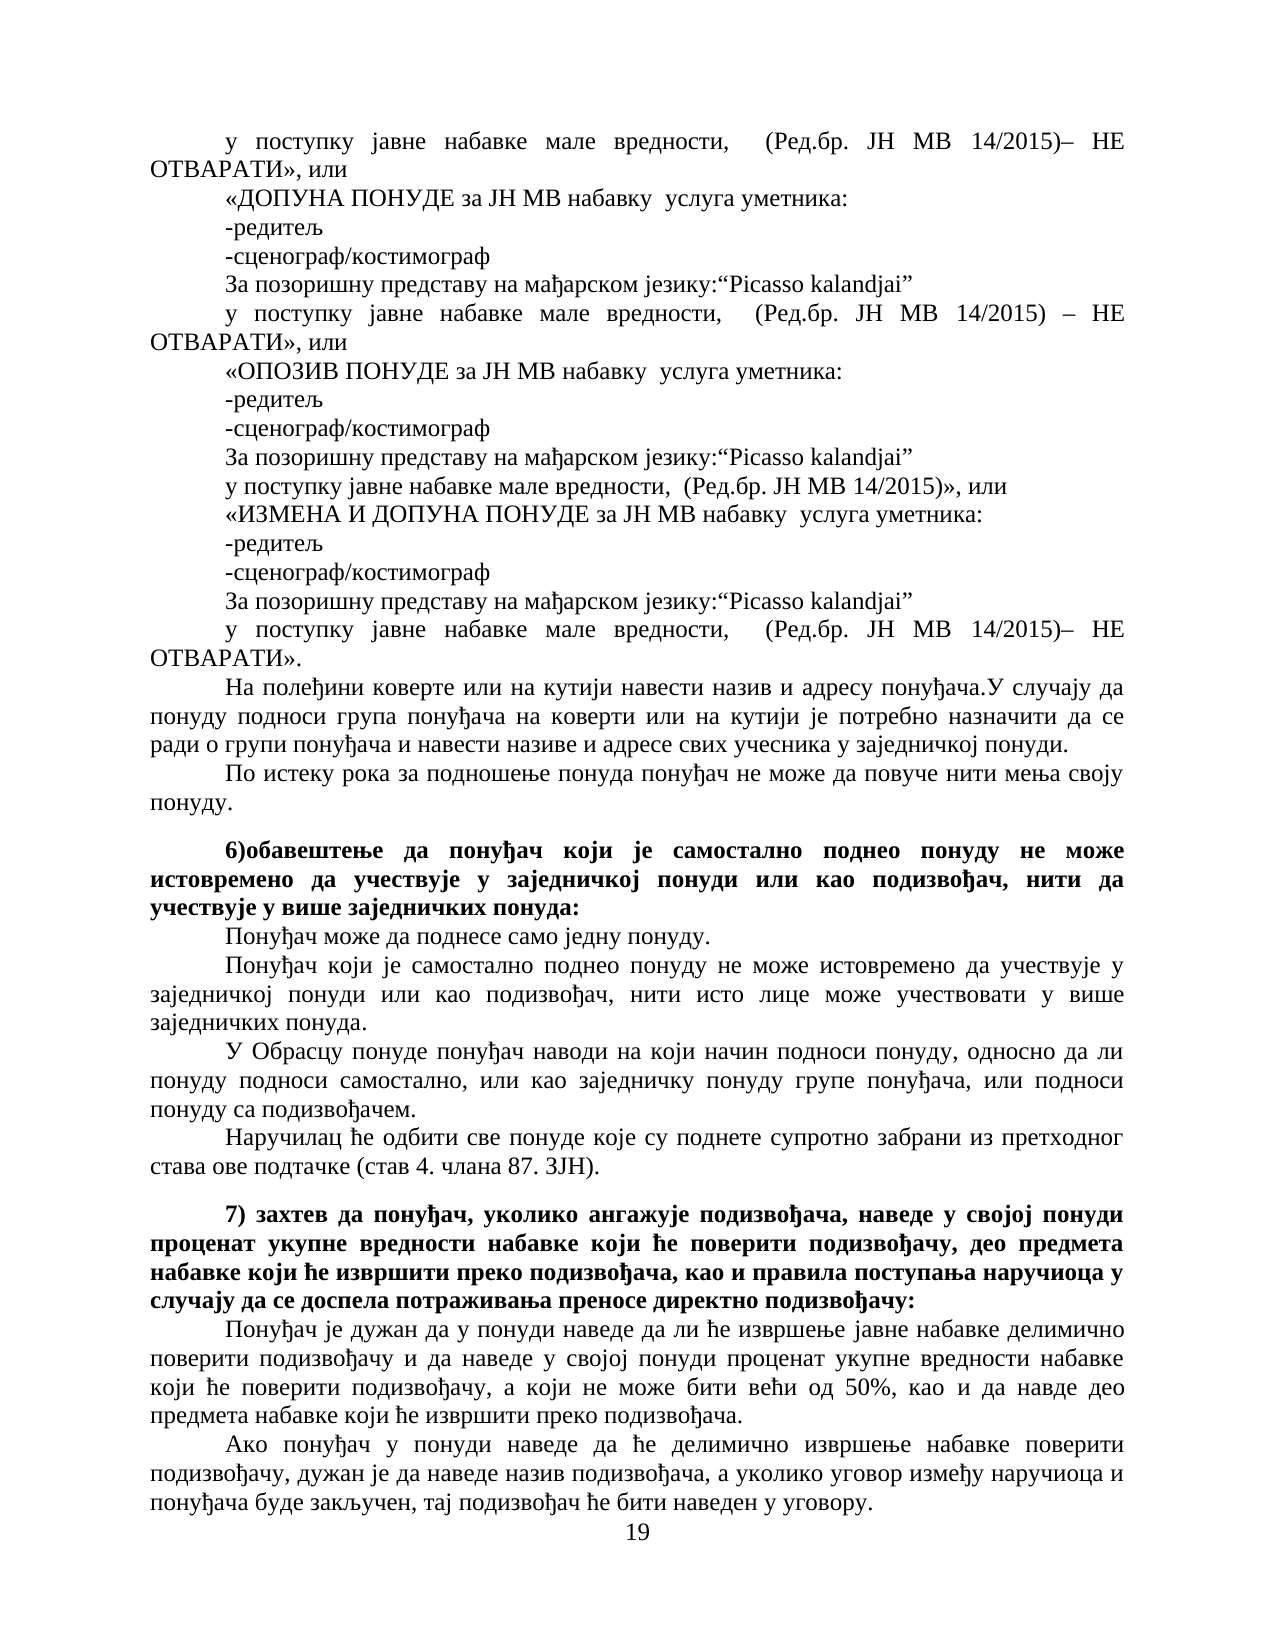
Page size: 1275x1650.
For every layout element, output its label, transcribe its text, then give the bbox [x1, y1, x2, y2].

text у поступку јавне набавке мале вредности, (Ред.бр. ЈН МВ 14/2015) – НЕ ОТВАРАТИ», или [150, 298, 1125, 356]
text Наручилац ће одбити све понуде које су поднете супротно забрани из претходног става ове подтачке (став 4. члана 87. ЗЈН). [150, 1122, 1125, 1180]
text «ИЗМЕНА И ДОПУНА ПОНУДЕ за ЈН МВ набавку услуга уметника: [150, 499, 1125, 528]
text у поступку јавне набавке мале вредности, (Ред.бр. ЈН МВ 14/2015)– НЕ ОТВАРАТИ». [150, 614, 1125, 672]
text -редитељ [150, 384, 1125, 413]
text -редитељ [150, 528, 1125, 557]
text у поступку јавне набавке мале вредности, (Ред.бр. ЈН МВ 14/2015)», или [150, 471, 1125, 499]
text Понуђач је дужан да у понуди наведе да ли ће извршење јавне набавке делимично поверити подизвођачу и да наведе у својој понуди проценат укупне вредности набавке који ће поверити подизвођачу, а који не може бити већи од 50%, као и да навде део предмета набавке који ће извршити преко подизвођача. [150, 1314, 1125, 1429]
text На полеђини коверте или на кутији навести назив и адресу понуђача.У случају да понуду подноси група понуђача на коверти или на кутији је потребно назначити да се ради о групи понуђача и навести називе и адресе свих учесника у заједничкој понуди. [150, 672, 1125, 758]
text у поступку јавне набавке мале вредности, (Ред.бр. ЈН МВ 14/2015)– НЕ ОТВАРАТИ», или [150, 126, 1125, 183]
text -редитељ [150, 212, 1125, 241]
text По истеку рока за подношење понуда понуђач не може да повуче нити мења своју понуду. [150, 758, 1125, 816]
text 6)обавештење да понуђач који је самостално поднео понуду не може истовремено да учествује у заједничкој понуди или као подизвођач, нити да учествује у више заједничких понуда: [150, 835, 1125, 921]
text -сценограф/костимограф [150, 413, 1125, 442]
text -сценограф/костимограф [150, 557, 1125, 586]
text За позоришну представу на мађарском језику:“Picasso kalandjai” [150, 269, 1125, 298]
text -сценограф/костимограф [150, 241, 1125, 269]
text Ако понуђач у понуди наведе да ће делимично извршење набавке поверити подизвођачу, дужан је да наведе назив подизвођача, а уколико уговор између наручиоца и понуђача буде закључен, тај подизвођач ће бити наведен у уговору. [150, 1429, 1125, 1515]
text «ОПОЗИВ ПОНУДЕ за ЈН МВ набавку услуга уметника: [150, 356, 1125, 384]
text «ДОПУНА ПОНУДЕ за ЈН МВ набавку услуга уметника: [150, 183, 1125, 212]
text За позоришну представу на мађарском језику:“Picasso kalandjai” [150, 586, 1125, 614]
text Понуђач који је самостално поднео понуду не може истовремено да учествује у заједничкој понуди или као подизвођач, нити исто лице може учествовати у више заједничких понуда. [150, 950, 1125, 1036]
text Понуђач може да поднесе само једну понуду. [150, 921, 1125, 950]
text За позоришну представу на мађарском језику:“Picasso kalandjai” [150, 442, 1125, 471]
text У Обрасцу понуде понуђач наводи на који начин подноси понуду, односно да ли понуду подноси самостално, или као заједничку понуду групе понуђача, или подноси понуду са подизвођачем. [150, 1036, 1125, 1122]
text 7) захтев да понуђач, уколико ангажује подизвођача, наведе у својој понуди проценат укупне вредности набавке који ће поверити подизвођачу, део предмета набавке који ће извршити преко подизвођача, као и правила поступања наручиоца у случају да се доспела потраживања преносе директно подизвођачу: [150, 1199, 1125, 1314]
